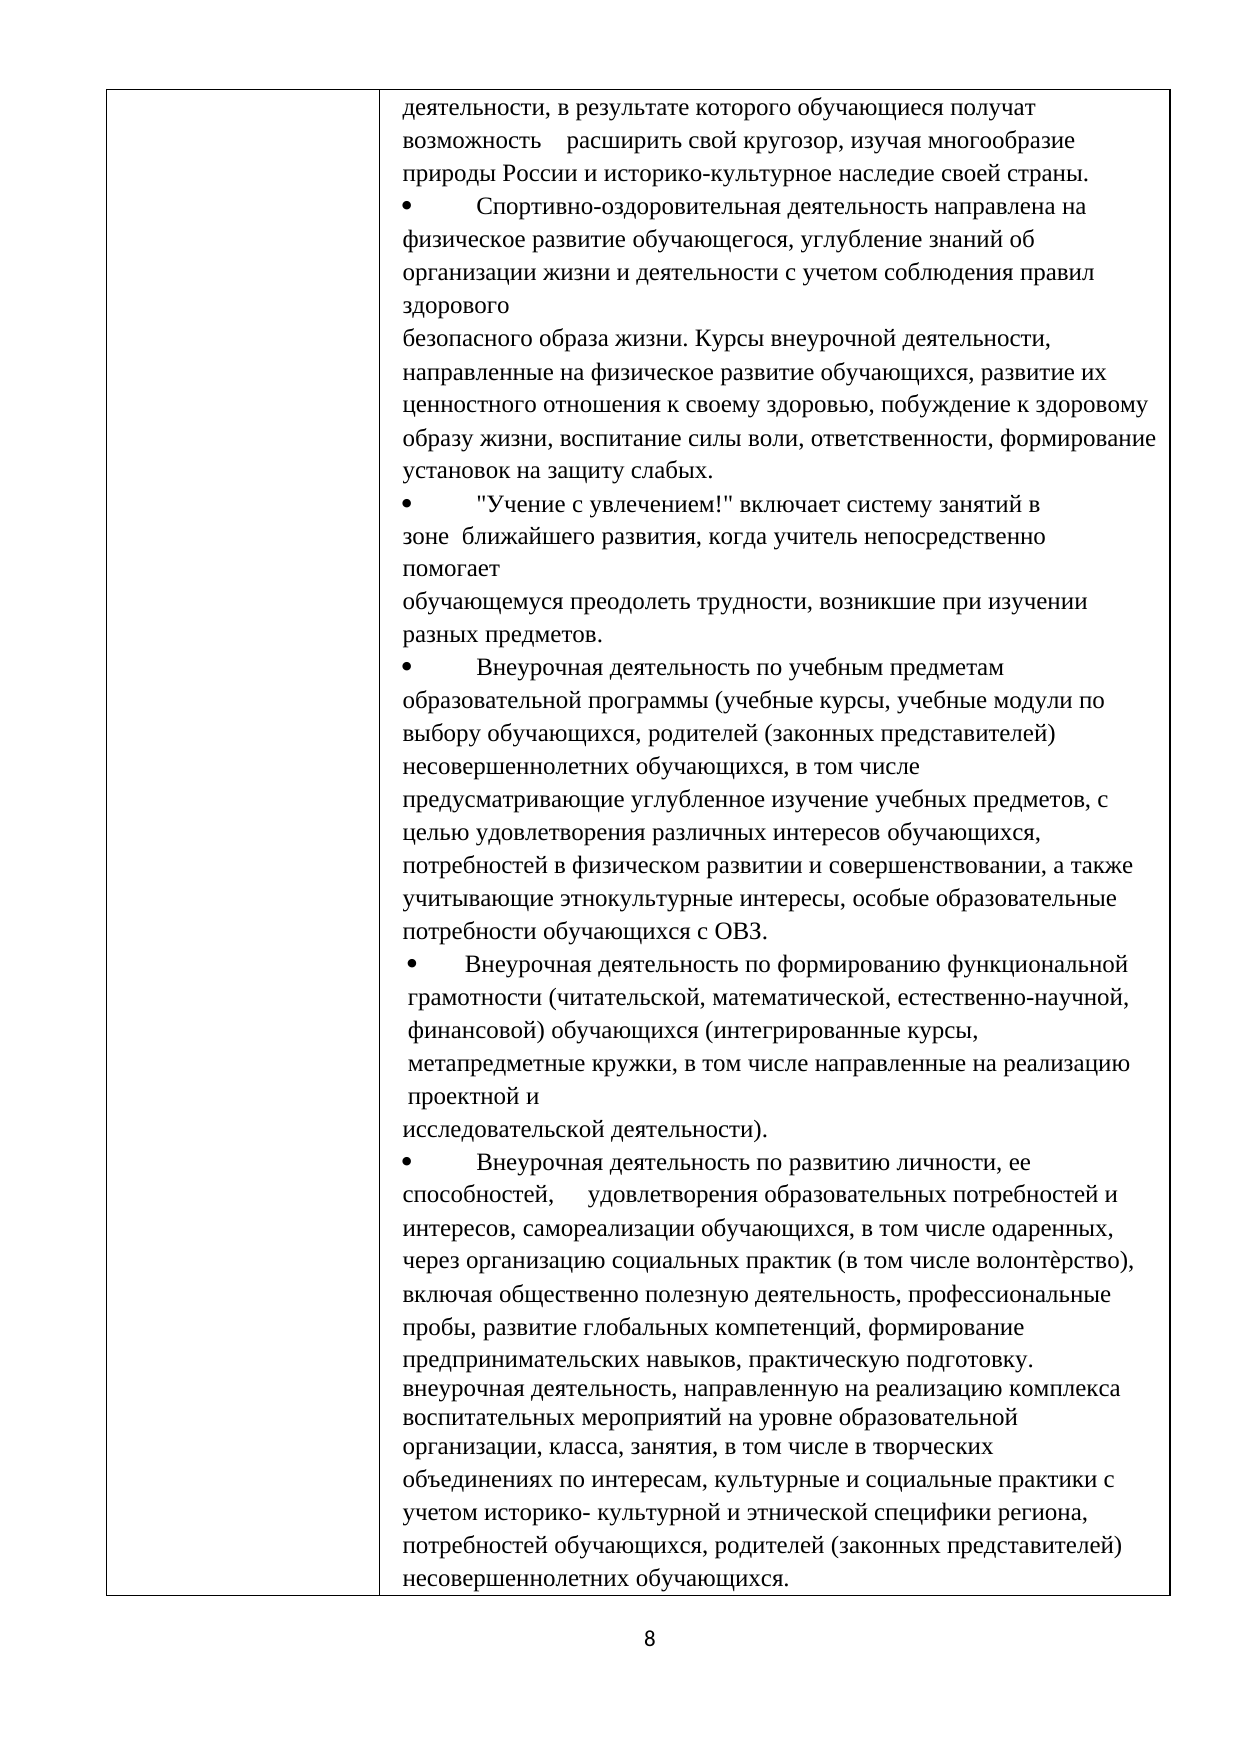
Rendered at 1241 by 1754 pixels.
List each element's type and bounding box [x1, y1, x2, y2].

table_cell [107, 90, 379, 1595]
table_cell [380, 90, 1169, 1595]
